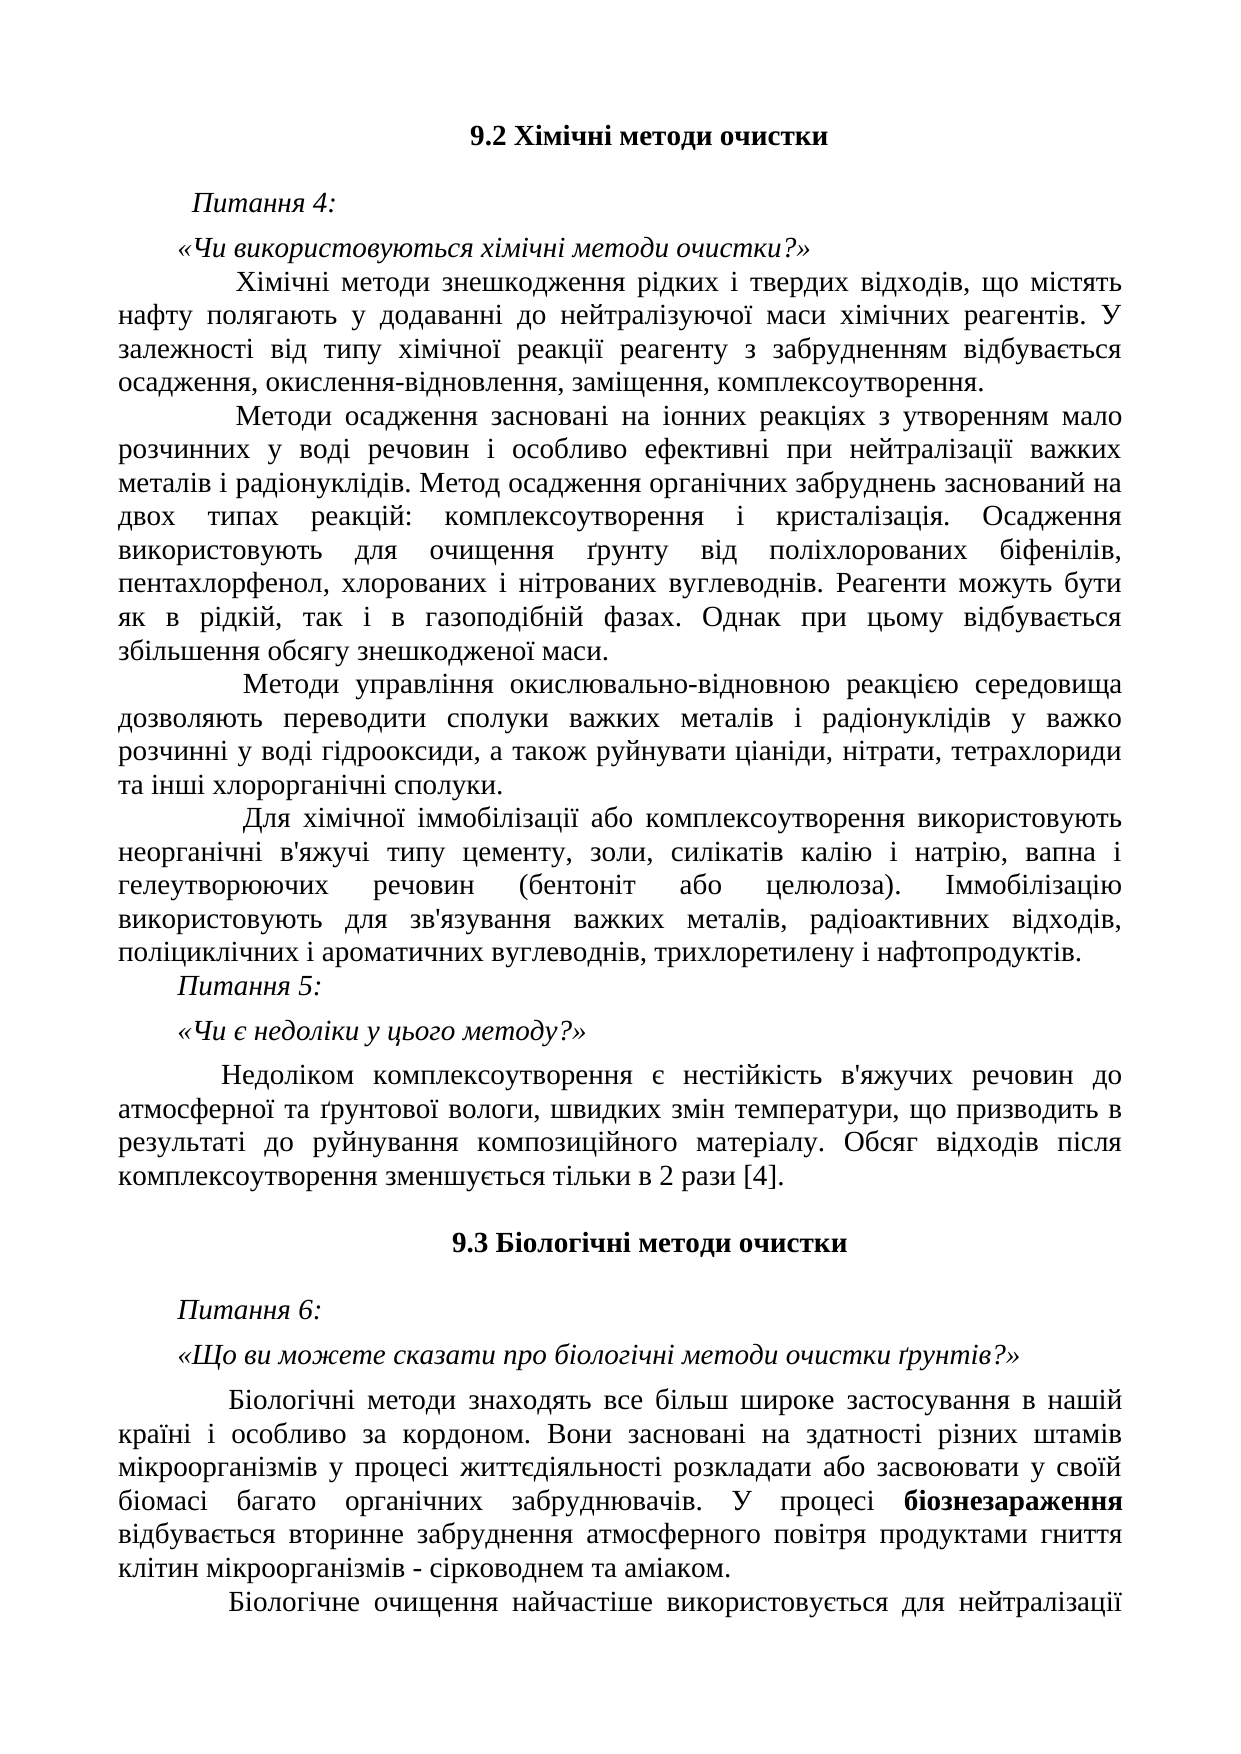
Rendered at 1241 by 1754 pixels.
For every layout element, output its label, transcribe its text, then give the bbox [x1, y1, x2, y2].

text «Чи є недоліки у цього методу?» [177, 1013, 1134, 1046]
text Методи управління окислювально-відновною реакцією середовища дозволяють переводити сполуки важких металів і радіонуклідів у важко розчинні у воді гідрооксиди, а також руйнувати ціаніди, нітрати, тетрахлориди та інші хлорорганічні сполуки. [118, 666, 1123, 800]
text Недоліком комплексоутворення є нестійкість в'яжучих речовин до атмосферної та ґрунтової вологи, швидких змін температури, що призводить в результаті до руйнування композиційного матеріалу. Обсяг відходів після комплексоутворення зменшується тільки в 2 рази [4]. [118, 1057, 1123, 1192]
text Хімічні методи знешкодження рідких і твердих відходів, що містять нафту полягають у додаванні до нейтралізуючої маси хімічних реагентів. У залежності від типу хімічної реакції реагенту з забрудненням відбувається осадження, окислення-відновлення, заміщення, комплексоутворення. [118, 264, 1123, 398]
text Питання 5: [177, 968, 1134, 1002]
text «Чи використовуються хімічні методи очистки?» [177, 230, 1134, 263]
text Для хімічної іммобілізації або комплексоутворення використовують неорганічні в'яжучі типу цементу, золи, силікатів калію і натрію, вапна і гелеутворюючих речовин (бентоніт або целюлоза). Іммобілізацію використовують для зв'язування важких металів, радіоактивних відходів, поліциклічних і ароматичних вуглеводнів, трихлоретилену і нафтопродуктів. [118, 800, 1123, 968]
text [118, 1584, 1123, 1617]
subtitle Біологічні методи очистки [165, 1225, 1134, 1259]
text Методи осадження засновані на іонних реакціях з утворенням мало розчинних у воді речовин і особливо ефективні при нейтралізації важких металів і радіонуклідів. Метод осадження органічних забруднень заснований на двох типах реакцій: комплексоутворення і кристалізація. Осадження використовують для очищення ґрунту від поліхлорованих біфенілів, пентахлорфенол, хлорованих і нітрованих вуглеводнів. Реагенти можуть бути як в рідкій, так і в газоподібній фазах. Однак при цьому відбувається збільшення обсягу знешкодженої маси. [118, 398, 1123, 666]
text Біологічні методи знаходять все більш широке застосування в нашій країні і особливо за кордоном. Вони засновані на здатності різних штамів мікроорганізмів у процесі життєдіяльності розкладати або засвоювати у своїй біомасі багато органічних забруднювачів. У процесі біознезараження відбувається вторинне забруднення атмосферного повітря продуктами гниття клітин мікроорганізмів - сірководнем та аміаком. [118, 1382, 1123, 1583]
subtitle Хімічні методи очистки [470, 118, 1134, 151]
text «Що ви можете сказати про біологічні методи очистки ґрунтів?» [177, 1337, 1134, 1371]
text Питання 6: [177, 1292, 1134, 1326]
text Питання 4: [192, 185, 1134, 218]
